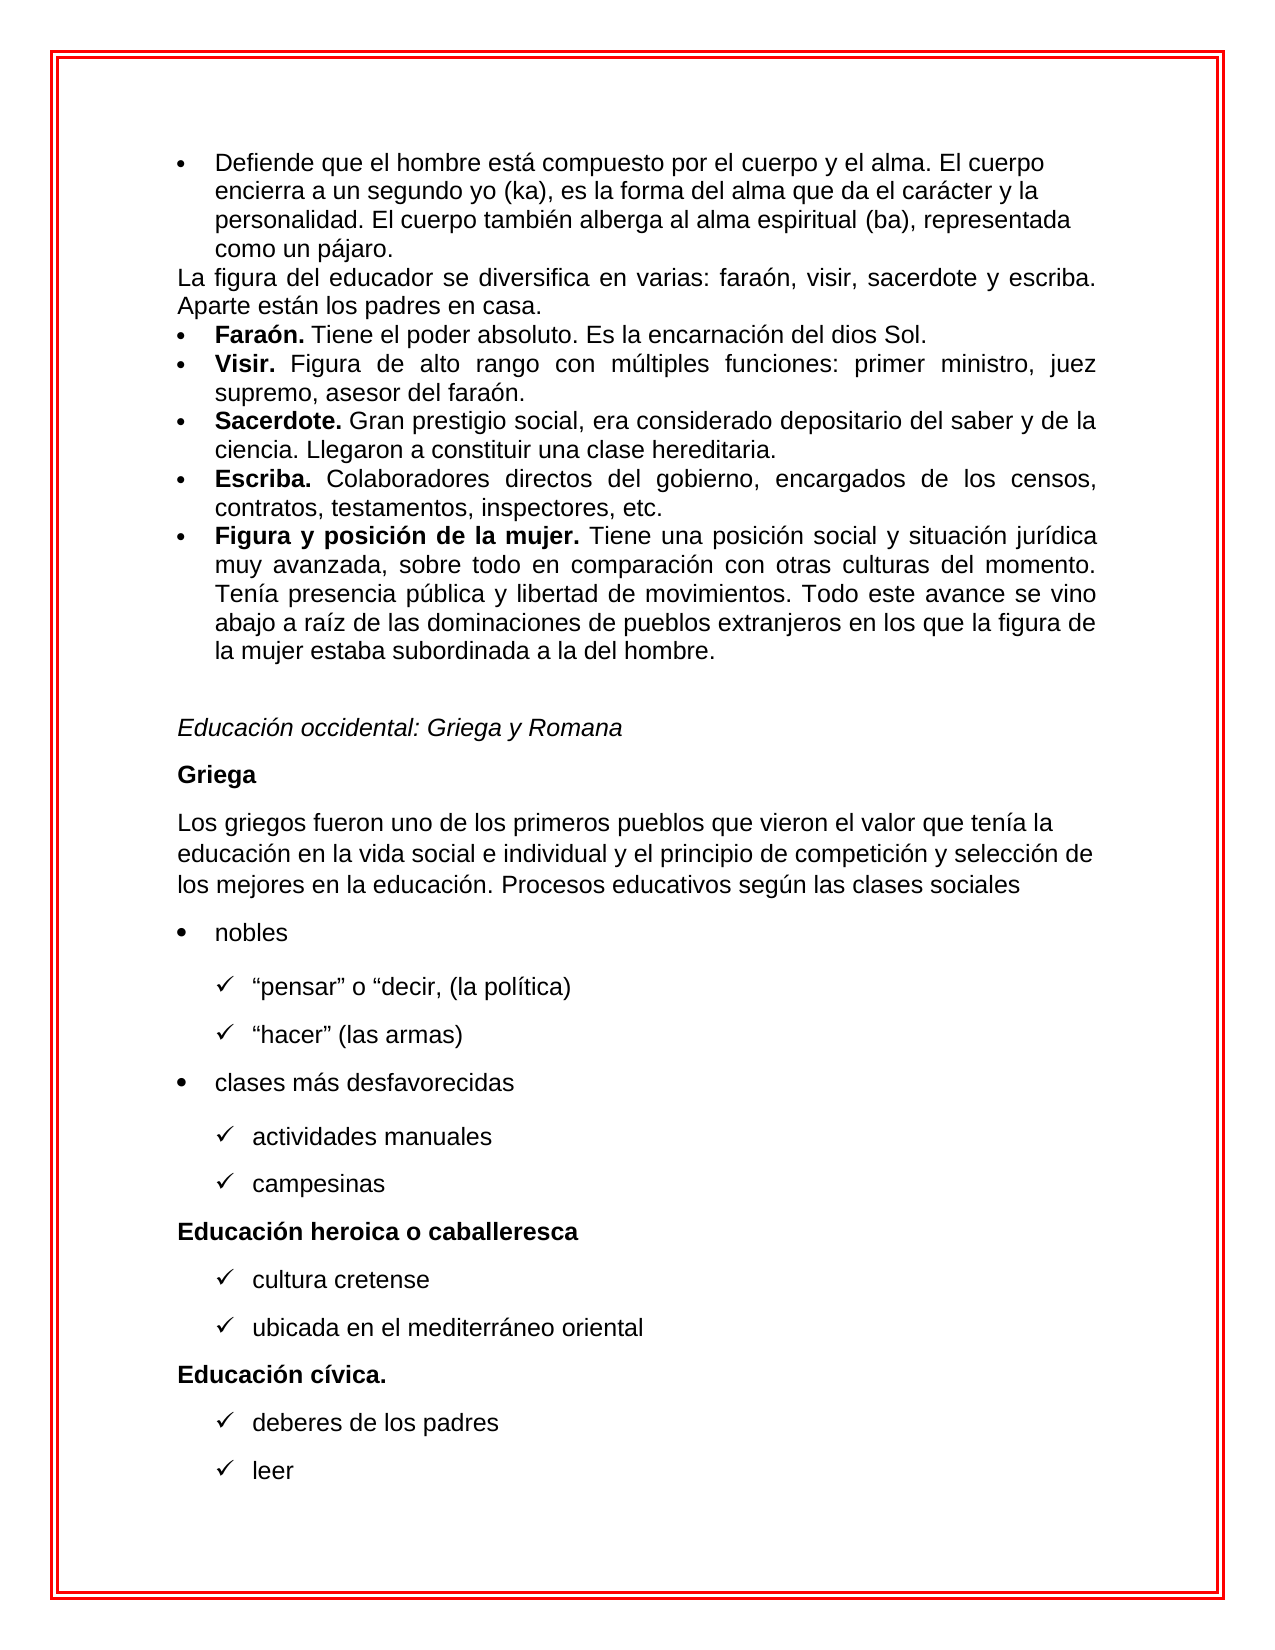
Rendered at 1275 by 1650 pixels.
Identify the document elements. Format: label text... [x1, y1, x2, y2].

text La figura del educador se diversifica en varias: faraón, visir, sacerdote y escriba. Aparte están los padres en casa. [177, 262, 1098, 320]
list Sacerdote. Gran prestigio social, era considerado depositario del saber y de la ciencia. Llegaron a constituir una clase hereditaria. [177, 406, 1098, 464]
text Educación occidental: Griega y Romana [177, 713, 1098, 741]
list clases más desfavorecidas [177, 1067, 1098, 1096]
list nobles [177, 918, 1098, 947]
text Educación heroica o caballeresca [177, 1217, 1098, 1246]
list leer [214, 1456, 1098, 1485]
list ubicada en el mediterráneo oriental [214, 1313, 1098, 1341]
list Visir. Figura de alto rango con múltiples funciones: primer ministro, juez supremo, asesor del faraón. [177, 349, 1098, 406]
text Los griegos fueron uno de los primeros pueblos que vieron el valor que tenía la educación en la vida social e individual y el principio de competición y selección de los mejores en la educación. Procesos educativos según las clases sociales [177, 808, 1098, 899]
list Escriba. Colaboradores directos del gobierno, encargados de los censos, contratos, testamentos, inspectores, etc. [177, 464, 1098, 521]
list “hacer” (las armas) [214, 1020, 1098, 1048]
list actividades manuales [214, 1121, 1098, 1150]
list campesinas [214, 1169, 1098, 1198]
list Faraón. Tiene el poder absoluto. Es la encarnación del dios Sol. [177, 320, 1098, 349]
list “pensar” o “decir, (la política) [214, 972, 1098, 1001]
list cultura cretense [214, 1265, 1098, 1294]
text Griega [177, 760, 1098, 789]
list Figura y posición de la mujer. Tiene una posición social y situación jurídica muy avanzada, sobre todo en comparación con otras culturas del momento. Tenía presencia pública y libertad de movimientos. Todo este avance se vino abajo a raíz de las dominaciones de pueblos extranjeros en los que la figura de la mujer estaba subordinada a la del hombre. [177, 521, 1098, 665]
list deberes de los padres [214, 1408, 1098, 1437]
text Educación cívica. [177, 1360, 1098, 1389]
list Defiende que el hombre está compuesto por el cuerpo y el alma. El cuerpo encierra a un segundo yo (ka), es la forma del alma que da el carácter y la personalidad. El cuerpo también alberga al alma espiritual (ba), representada como un pájaro. [177, 147, 1098, 262]
